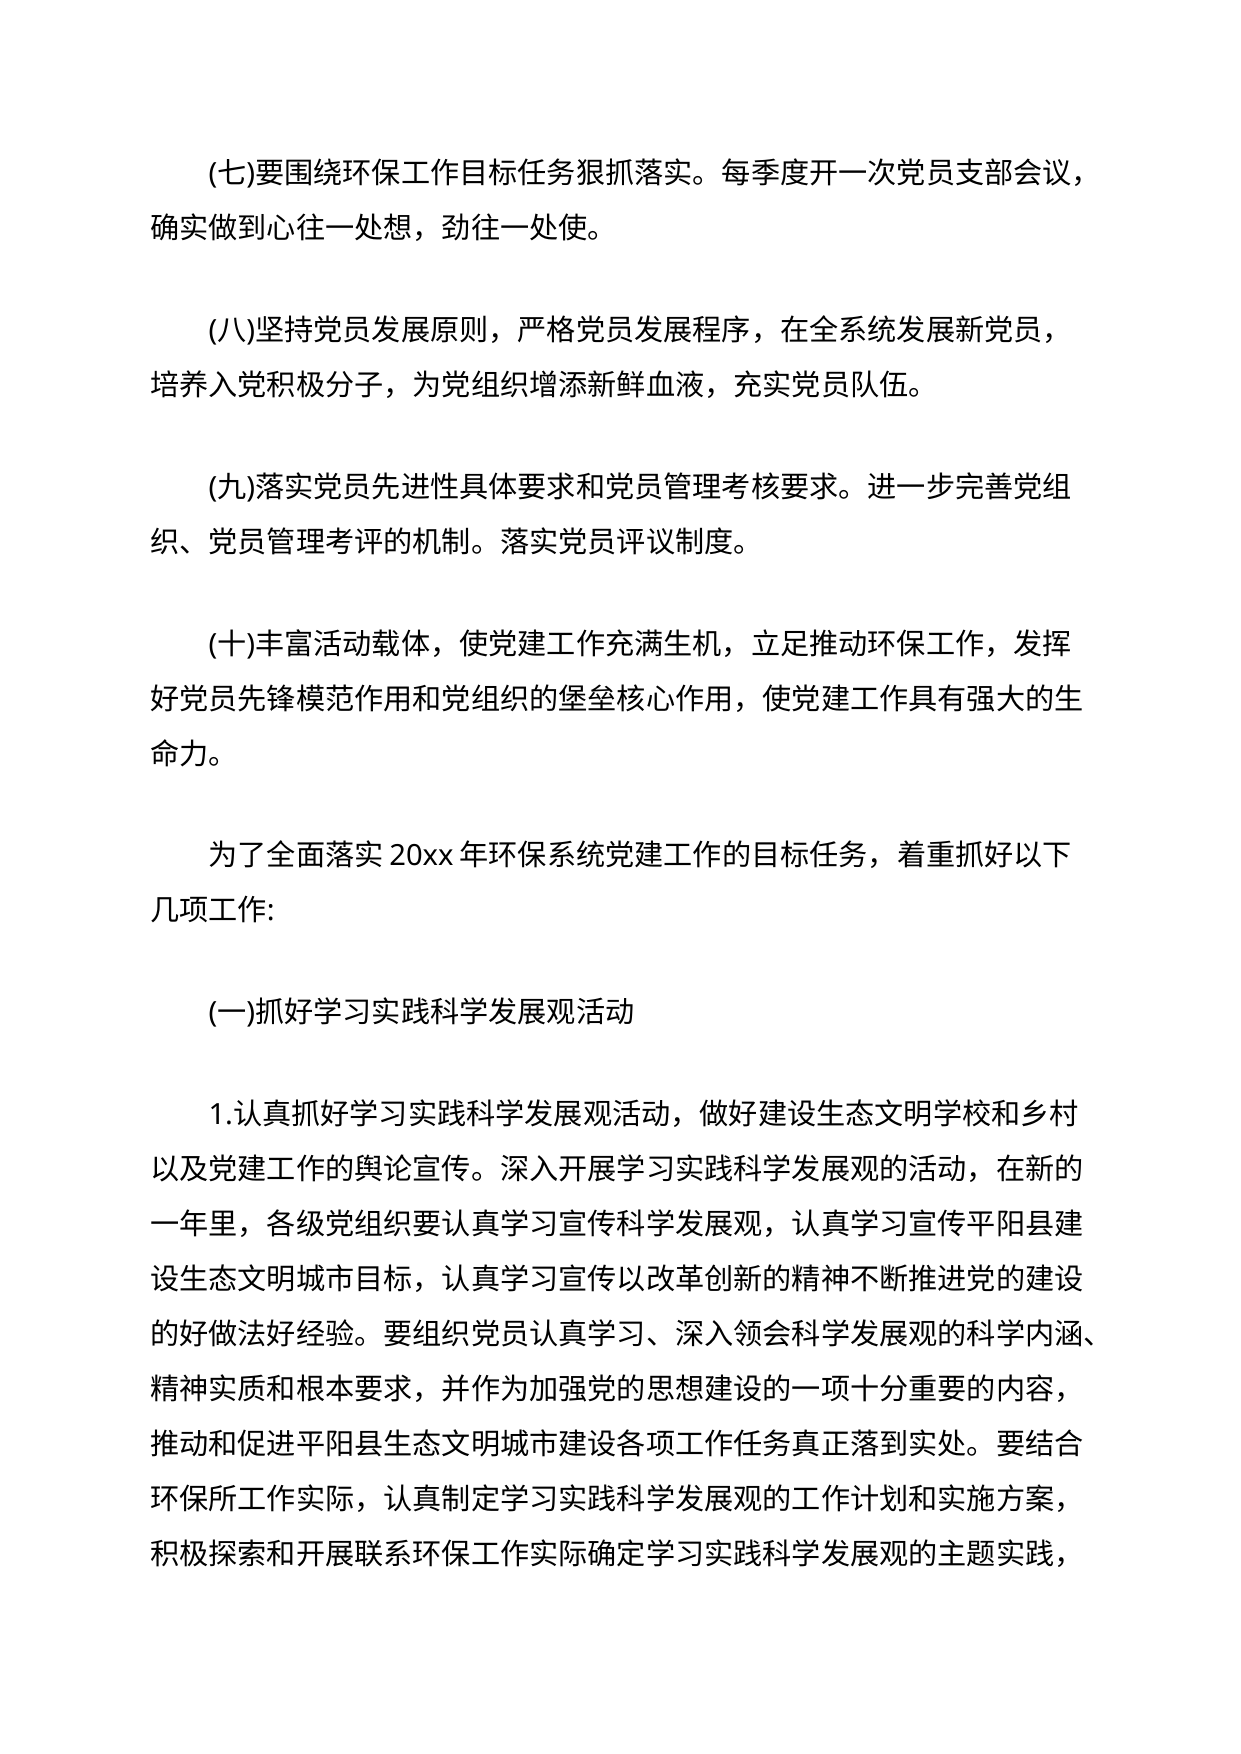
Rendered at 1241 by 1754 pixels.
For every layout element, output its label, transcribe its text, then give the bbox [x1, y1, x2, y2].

text (一)抓好学习实践科学发展观活动 [150, 989, 1090, 1031]
text (九)落实党员先进性具体要求和党员管理考核要求。进一步完善党组织、党员管理考评的机制。落实党员评议制度。 [150, 463, 1090, 561]
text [150, 1091, 1090, 1572]
text (八)坚持党员发展原则，严格党员发展程序，在全系统发展新党员，培养入党积极分子，为党组织增添新鲜血液，充实党员队伍。 [150, 307, 1090, 404]
text 为了全面落实20xx年环保系统党建工作的目标任务，着重抓好以下几项工作: [150, 832, 1090, 929]
text (七)要围绕环保工作目标任务狠抓落实。每季度开一次党员支部会议，确实做到心往一处想，劲往一处使。 [150, 150, 1090, 247]
text (十)丰富活动载体，使党建工作充满生机，立足推动环保工作，发挥好党员先锋模范作用和党组织的堡垒核心作用，使党建工作具有强大的生命力。 [150, 620, 1090, 772]
